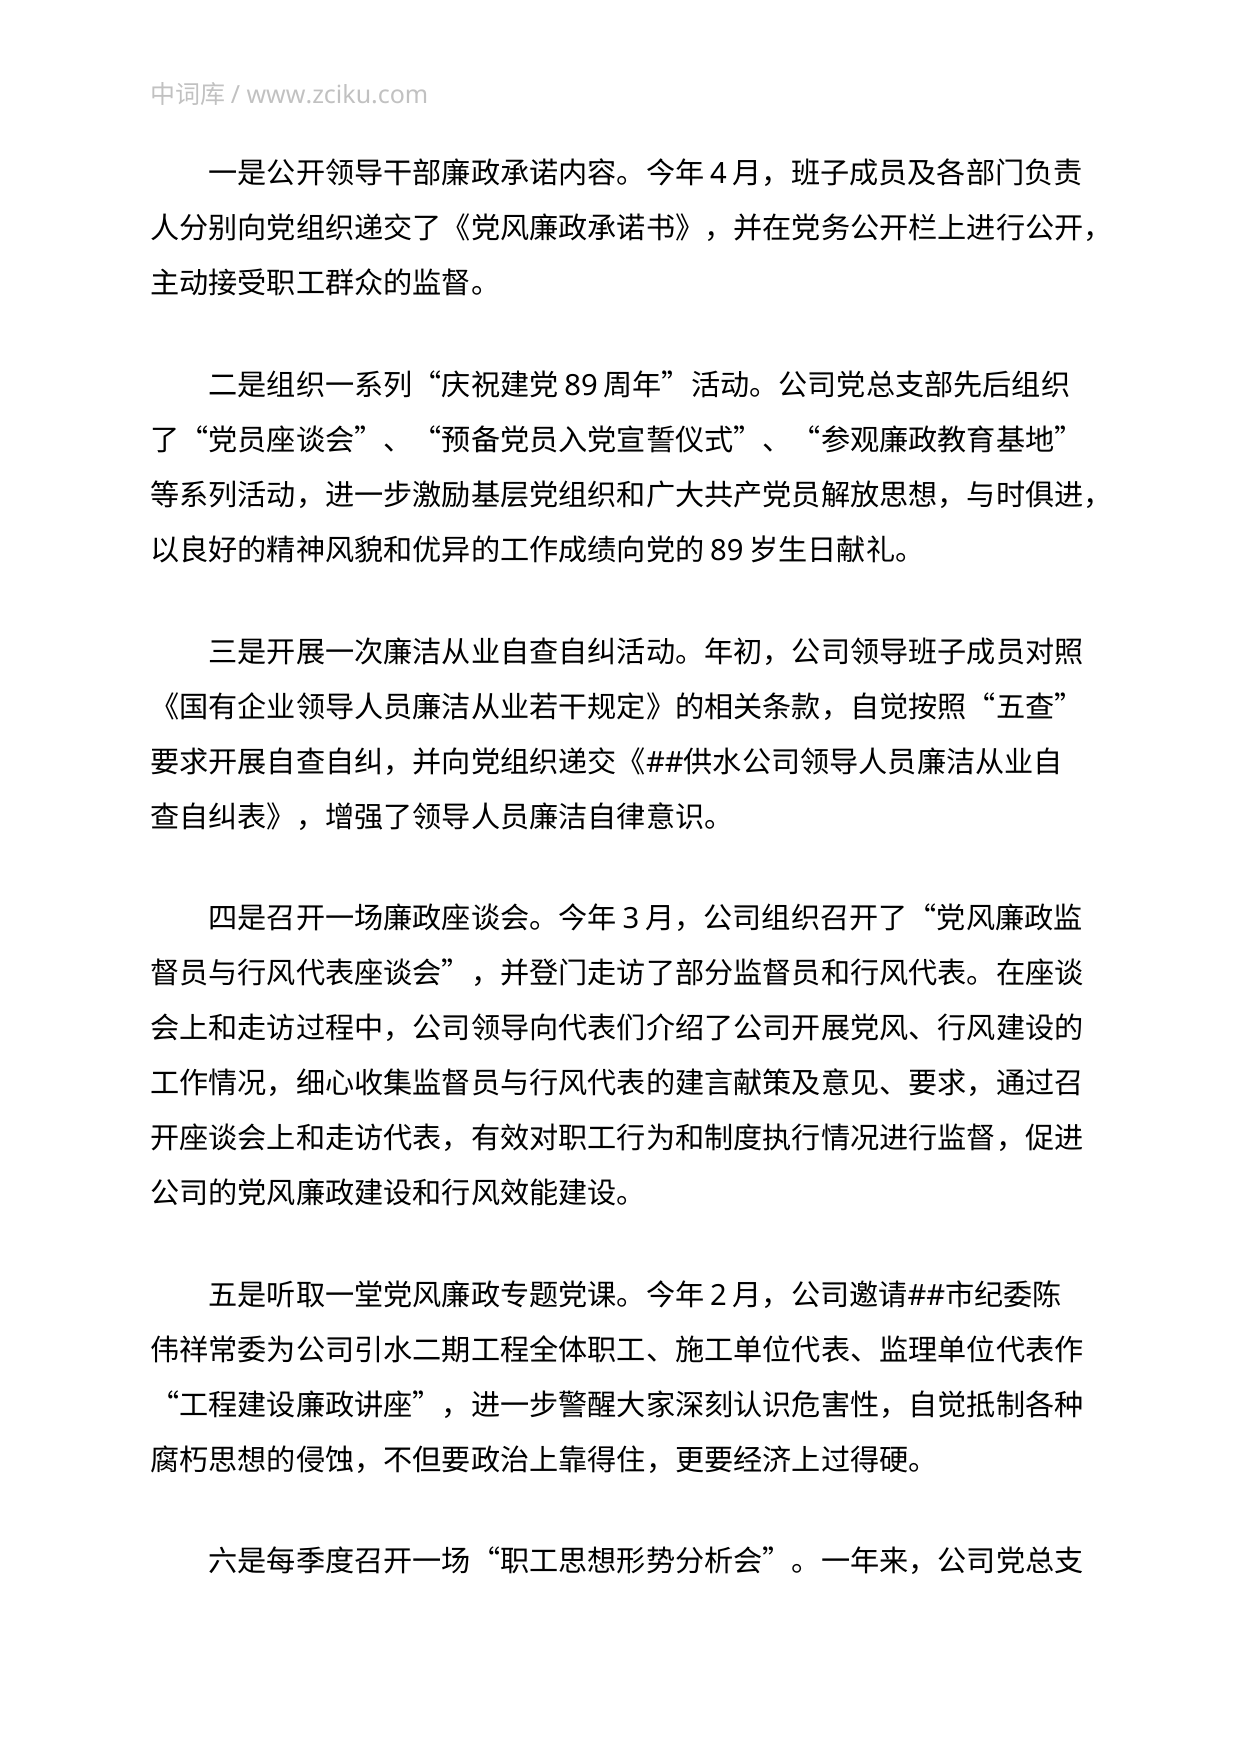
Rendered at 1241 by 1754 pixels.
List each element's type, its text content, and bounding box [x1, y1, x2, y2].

text 三是开展一次廉洁从业自查自纠活动。年初，公司领导班子成员对照《国有企业领导人员廉洁从业若干规定》的相关条款，自觉按照“五查”要求开展自查自纠，并向党组织递交《##供水公司领导人员廉洁从业自查自纠表》，增强了领导人员廉洁自律意识。 [150, 628, 1090, 836]
text 四是召开一场廉政座谈会。今年3月，公司组织召开了“党风廉政监督员与行风代表座谈会”，并登门走访了部分监督员和行风代表。在座谈会上和走访过程中，公司领导向代表们介绍了公司开展党风、行风建设的工作情况，细心收集监督员与行风代表的建言献策及意见、要求，通过召开座谈会上和走访代表，有效对职工行为和制度执行情况进行监督，促进公司的党风廉政建设和行风效能建设。 [150, 895, 1090, 1212]
text 二是组织一系列“庆祝建党89周年”活动。公司党总支部先后组织了“党员座谈会”、“预备党员入党宣誓仪式”、“参观廉政教育基地”等系列活动，进一步激励基层党组织和广大共产党员解放思想，与时俱进，以良好的精神风貌和优异的工作成绩向党的89岁生日献礼。 [150, 362, 1090, 569]
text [150, 1538, 1090, 1580]
text 一是公开领导干部廉政承诺内容。今年4月，班子成员及各部门负责人分别向党组织递交了《党风廉政承诺书》，并在党务公开栏上进行公开，主动接受职工群众的监督。 [150, 150, 1090, 302]
text 五是听取一堂党风廉政专题党课。今年2月，公司邀请##市纪委陈伟祥常委为公司引水二期工程全体职工、施工单位代表、监理单位代表作“工程建设廉政讲座”，进一步警醒大家深刻认识危害性，自觉抵制各种腐朽思想的侵蚀，不但要政治上靠得住，更要经济上过得硬。 [150, 1271, 1090, 1478]
